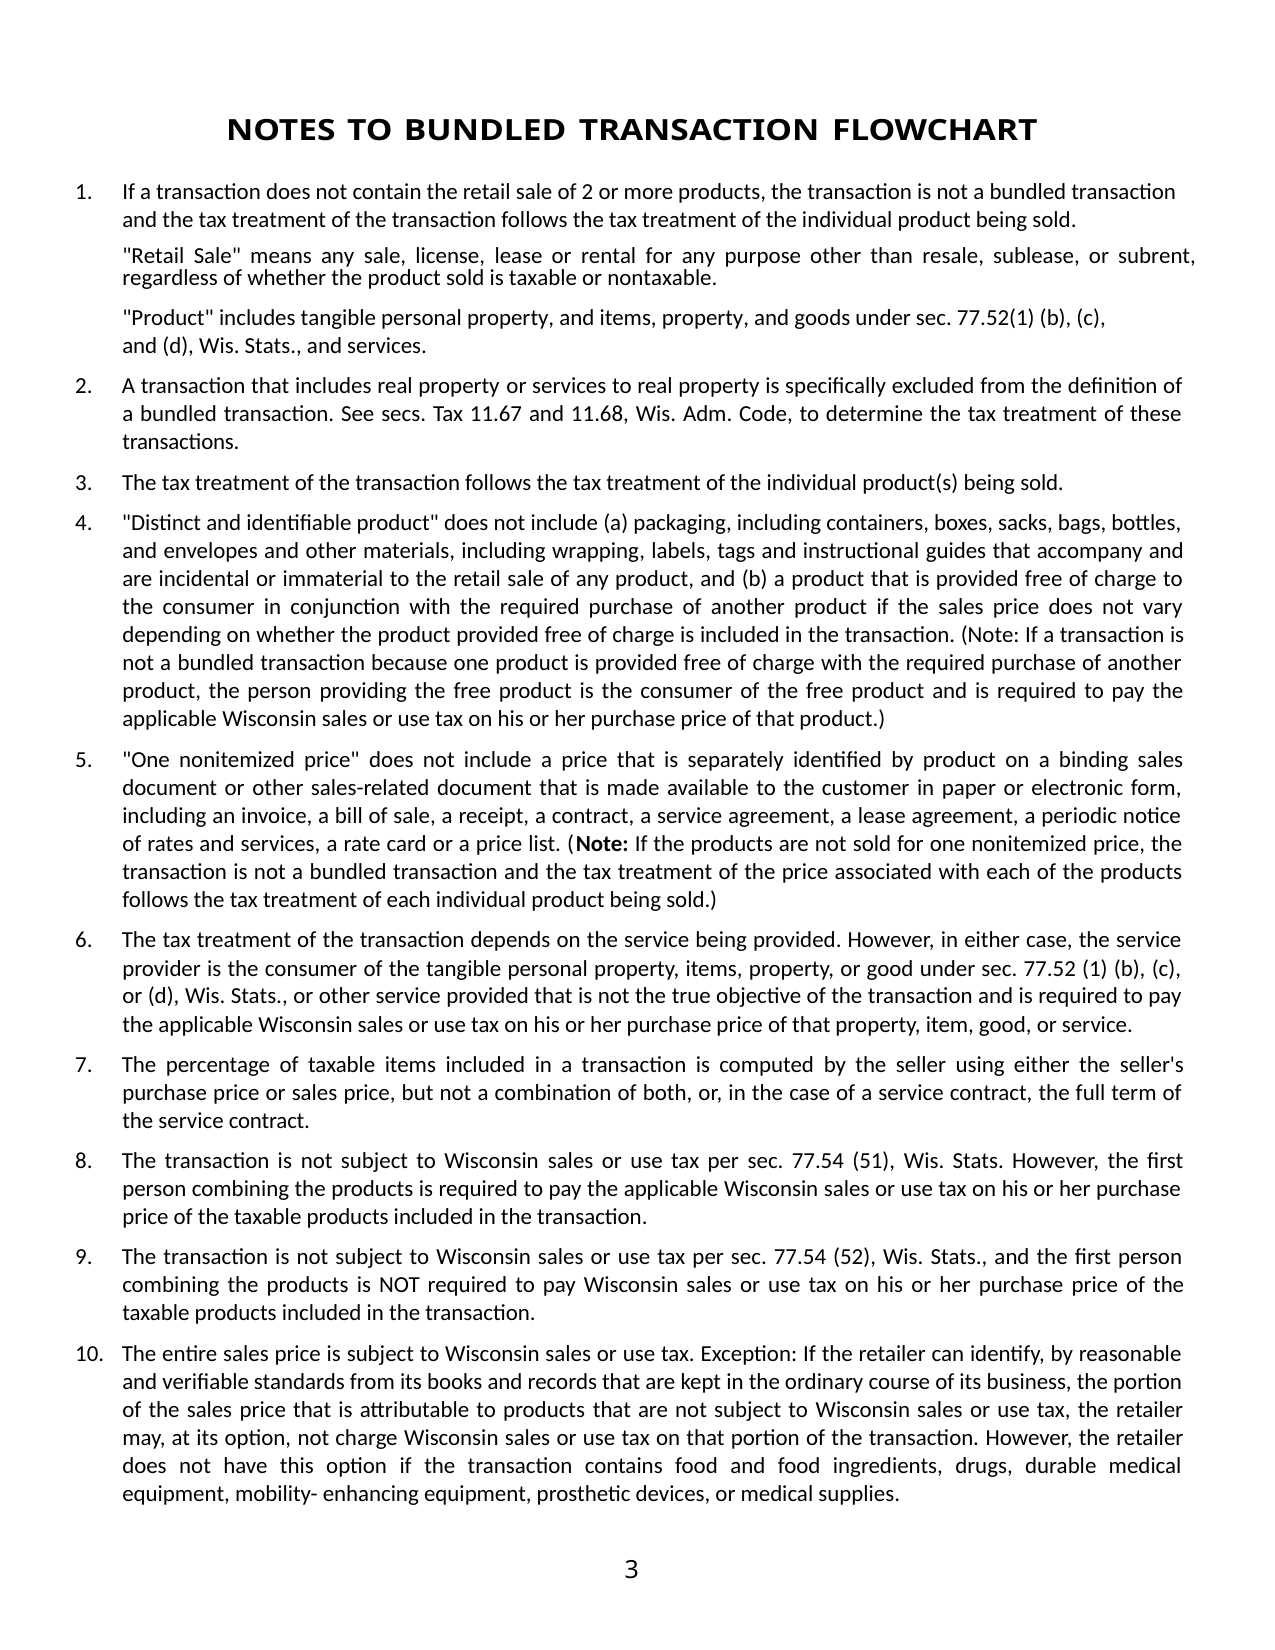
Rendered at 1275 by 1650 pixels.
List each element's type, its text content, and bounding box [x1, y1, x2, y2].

list The transaction is not subject to Wisconsin sales or use tax per sec. 77.54 (52), Wis. Stats., and the first person combining the products is NOT required to pay Wisconsin sales or use tax on his or her purchase price of the taxable products included in the transaction. [75, 1242, 1184, 1327]
list The transaction is not subject to Wisconsin sales or use tax per sec. 77.54 (51), Wis. Stats. However, the first person combining the products is required to pay the applicable Wisconsin sales or use tax on his or her purchase price of the taxable products included in the transaction. [75, 1146, 1184, 1230]
text "Product" includes tangible personal property, and items, property, and goods under sec. 77.52(1) (b), (c), and (d), Wis. Stats., and services. [122, 303, 1123, 359]
list If a transaction does not contain the retail sale of 2 or more products, the transaction is not a bundled transaction and the tax treatment of the transaction follows the tax treatment of the individual product being sold. [75, 177, 1184, 233]
text "Retail Sale" means any sale, license, lease or rental for any purpose other than resale, sublease, or subrent, regardless of whether the product sold is taxable or nontaxable. [122, 246, 1200, 291]
list The tax treatment of the transaction depends on the service being provided. However, in either case, the service provider is the consumer of the tangible personal property, items, property, or good under sec. 77.52 (1) (b), (c), or (d), Wis. Stats., or other service provided that is not the true objective of the transaction and is required to pay the applicable Wisconsin sales or use tax on his or her purchase price of that property, item, good, or service. [75, 926, 1184, 1038]
text NOTES TO BUNDLED TRANSACTION FLOWCHART [63, 109, 1200, 149]
list The tax treatment of the transaction follows the tax treatment of the individual product(s) being sold. [75, 468, 1200, 496]
list A transaction that includes real property or services to real property is specifically excluded from the definition of a bundled transaction. See secs. Tax 11.67 and 11.68, Wis. Adm. Code, to determine the tax treatment of these transactions. [75, 371, 1184, 456]
list "One nonitemized price" does not include a price that is separately identified by product on a binding sales document or other sales-related document that is made available to the customer in paper or electronic form, including an invoice, a bill of sale, a receipt, a contract, a service agreement, a lease agreement, a periodic notice of rates and services, a rate card or a price list. (Note: If the products are not sold for one nonitemized price, the transaction is not a bundled transaction and the tax treatment of the price associated with each of the products follows the tax treatment of each individual product being sold.) [75, 745, 1184, 913]
list The percentage of taxable items included in a transaction is computed by the seller using either the seller's purchase price or sales price, but not a combination of both, or, in the case of a service contract, the full term of the service contract. [75, 1050, 1184, 1134]
list The entire sales price is subject to Wisconsin sales or use tax. Exception: If the retailer can identify, by reasonable and verifiable standards from its books and records that are kept in the ordinary course of its business, the portion of the sales price that is attributable to products that are not subject to Wisconsin sales or use tax, the retailer may, at its option, not charge Wisconsin sales or use tax on that portion of the transaction. However, the retailer does not have this option if the transaction contains food and food ingredients, drugs, durable medical equipment, mobility- enhancing equipment, prosthetic devices, or medical supplies. [75, 1339, 1184, 1507]
list "Distinct and identifiable product" does not include (a) packaging, including containers, boxes, sacks, bags, bottles, and envelopes and other materials, including wrapping, labels, tags and instructional guides that accompany and are incidental or immaterial to the retail sale of any product, and (b) a product that is provided free of charge to the consumer in conjunction with the required purchase of another product if the sales price does not vary depending on whether the product provided free of charge is included in the transaction. (Note: If a transaction is not a bundled transaction because one product is provided free of charge with the required purchase of another product, the person providing the free product is the consumer of the free product and is required to pay the applicable Wisconsin sales or use tax on his or her purchase price of that product.) [75, 508, 1184, 733]
